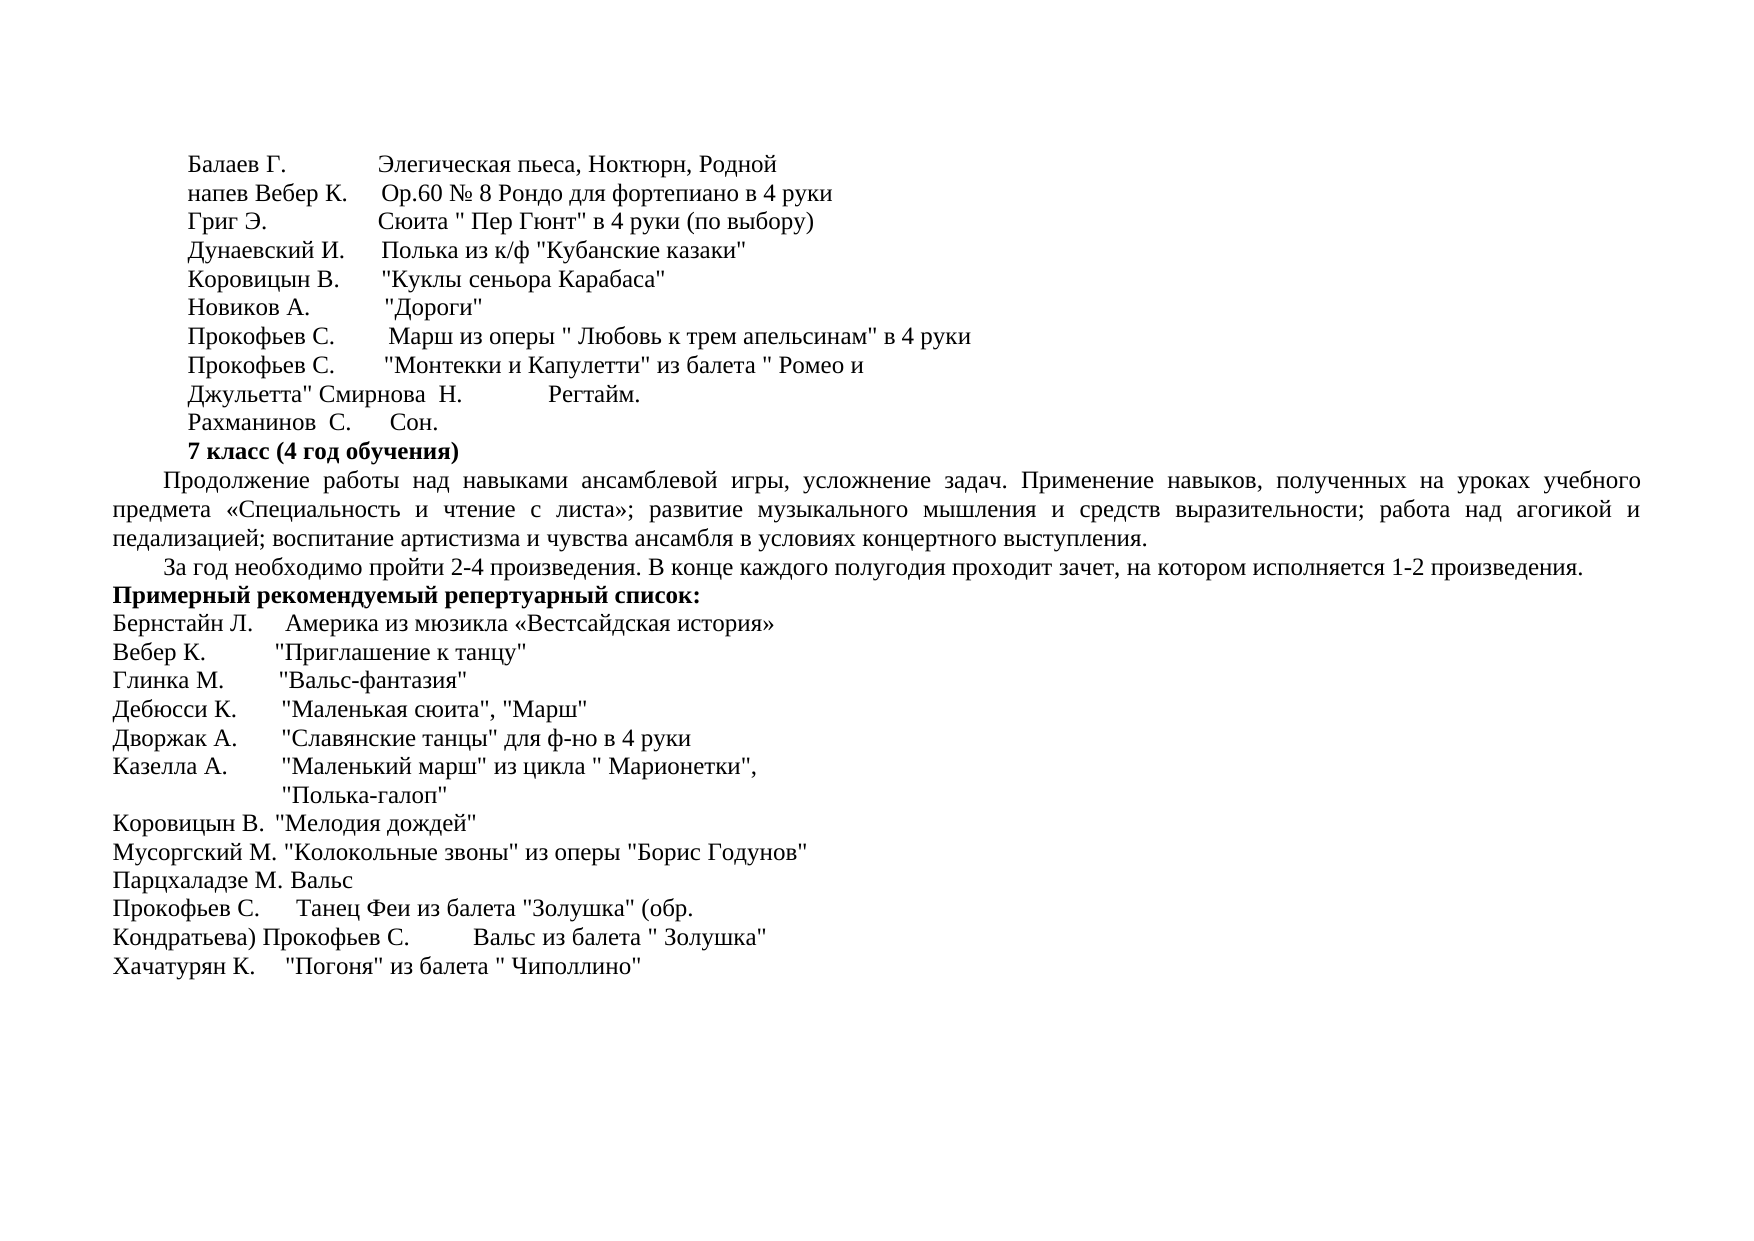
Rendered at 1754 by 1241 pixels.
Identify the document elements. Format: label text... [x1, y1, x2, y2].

text "Полька-галоп" Коровицын В. "Мелодия дождей" [112, 781, 547, 837]
text Рахманинов С. Сон. [187, 408, 1716, 436]
text Прокофьев С. Танец Феи из балета "Золушка" (обр. Кондратьева) Прокофьев С. Вальс из балета " Золушка" [112, 894, 840, 951]
text Мусоргский М. "Колокольные звоны" из оперы "Борис Годунов" Парцхаладзе М. Вальс [112, 837, 856, 894]
text Прокофьев С. Марш из оперы " Любовь к трем апельсинам" в 4 руки Прокофьев С. "Монтекки и Капулетти" из балета " Ромео и Джульетта" Смирнова Н. Регтайм. [187, 321, 991, 408]
text Дебюсси К. "Маленькая сюита", "Марш" [112, 694, 1716, 723]
text Примерный рекомендуемый репертуарный список: Бернстайн Л. Америка из мюзикла «Вестсайдская история» Вебер К. "Приглашение к танцу" [112, 581, 775, 665]
text За год необходимо пройти 2-4 произведения. В конце каждого полугодия проходит зачет, на котором исполняется 1-2 произведения. [163, 552, 1716, 580]
subtitle класс (4 год обучения) [187, 437, 1716, 465]
text Балаев Г. Элегическая пьеса, Ноктюрн, Родной напев Вебер К. Ор.60 № 8 Рондо для фортепиано в 4 руки Григ Э. Сюита " Пер Гюнт" в 4 руки (по выбору) Дунаевский И. Полька из к/ф "Кубанские казаки" Коровицын В. "Куклы сеньора Карабаса" [187, 149, 842, 293]
text Хачатурян К. "Погоня" из балета " Чиполлино" [112, 951, 1716, 980]
text Глинка М. "Вальс-фантазия" [112, 666, 1716, 694]
text Новиков А. "Дороги" [187, 293, 1716, 321]
text Дворжак А. "Славянские танцы" для ф-но в 4 руки Казелла А. "Маленький марш" из цикла " Марионетки", [112, 723, 760, 780]
text Продолжение работы над навыками ансамблевой игры, усложнение задач. Применение навыков, полученных на уроках учебного предмета «Специальность и чтение с листа»; развитие музыкального мышления и средств выразительности; работа над агогикой и педализацией; воспитание артистизма и чувства ансамбля в условиях концертного выступления. [112, 465, 1641, 552]
